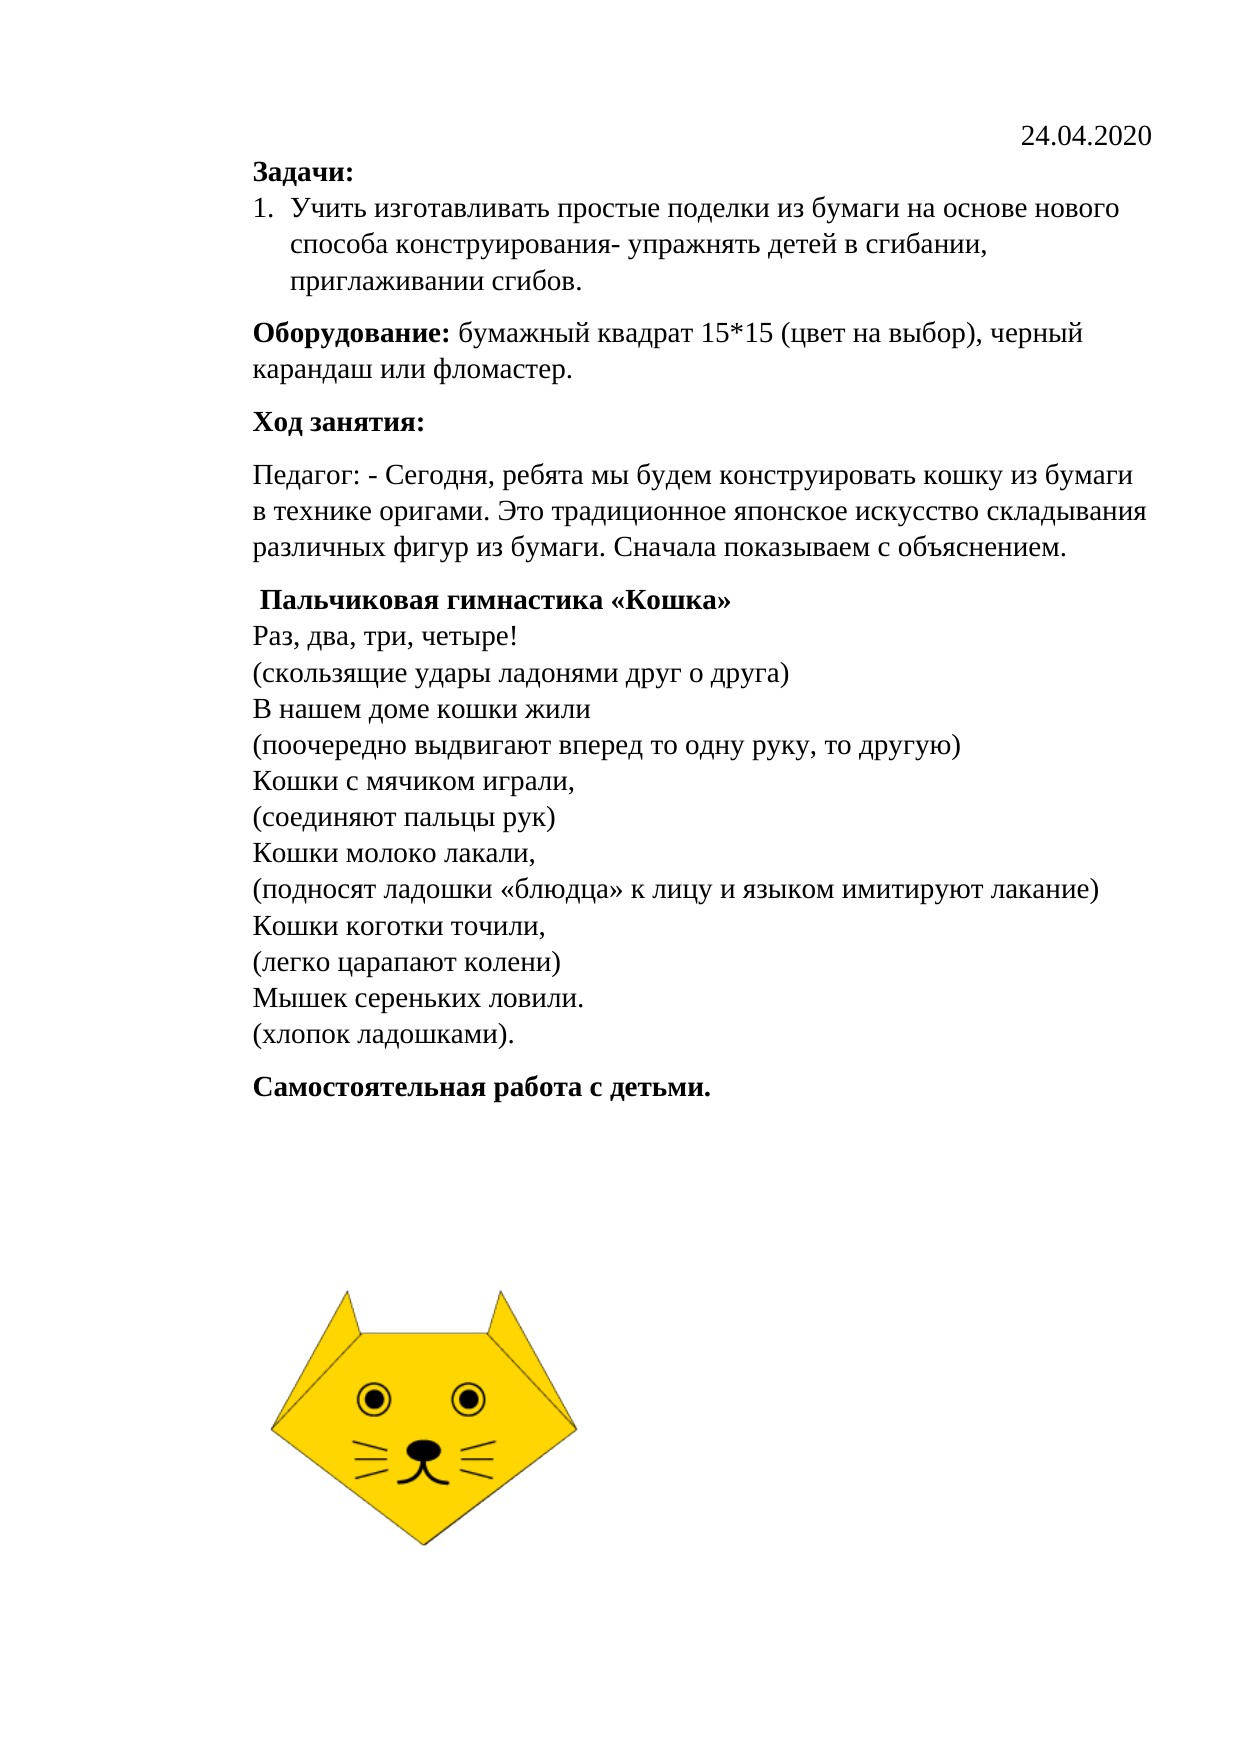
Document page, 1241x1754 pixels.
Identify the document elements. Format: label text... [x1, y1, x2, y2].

picture [252, 1266, 592, 1561]
text Оборудование: бумажный квадрат 15*15 (цвет на выбор), черный карандаш или фломастер. [252, 316, 1152, 385]
text Пальчиковая гимнастика «Кошка» Раз, два, три, четыре! (скользящие удары ладонями друг о друга) В нашем доме кошки жили (поочередно выдвигают вперед то одну руку, то другую) Кошки с мячиком играли, (соединяют пальцы рук) Кошки молоко лакали, (подносят ладошки «блюдца» к лицу и языком имитируют лакание) Кошки коготки точили, (легко царапают колени) Мышек сереньких ловили. (хлопок ладошками). [252, 582, 1152, 1050]
text Самостоятельная работа с детьми. [252, 1069, 1152, 1102]
list Задачи: [252, 154, 1152, 188]
text Педагог: - Сегодня, ребята мы будем конструировать кошку из бумаги в технике оригами. Это традиционное японское искусство складывания различных фигур из бумаги. Сначала показываем с объяснением. [252, 457, 1152, 563]
text Ход занятия: [252, 404, 1152, 438]
list 24.04.2020 [252, 118, 1152, 152]
list Учить изготавливать простые поделки из бумаги на основе нового способа конструирования- упражнять детей в сгибании, приглаживании сгибов. [252, 190, 1152, 296]
